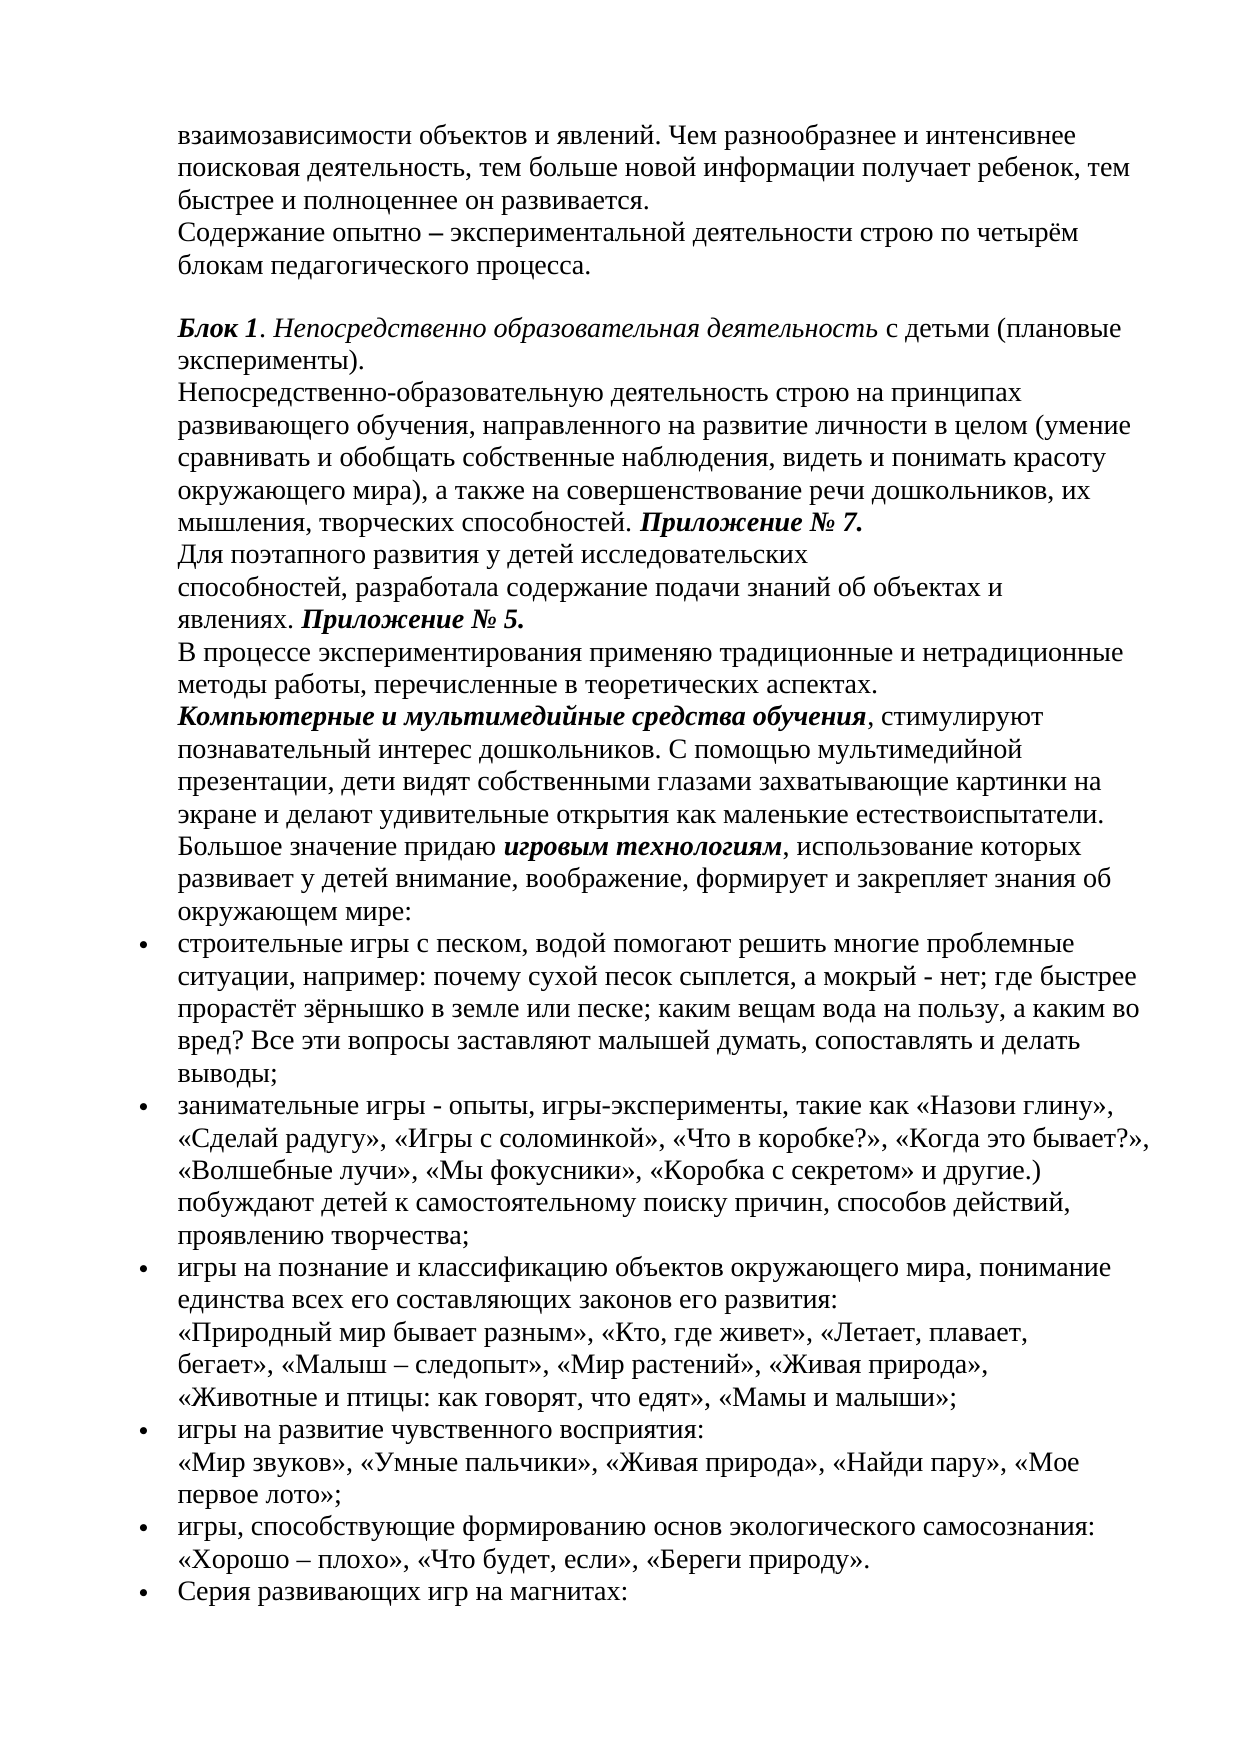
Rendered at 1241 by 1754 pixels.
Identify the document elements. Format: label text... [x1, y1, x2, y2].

text Компьютерные и мультимедийные средства обучения, стимулируют познавательный интерес дошкольников. С помощью мультимедийной презентации, дети видят собственными глазами захватывающие картинки на экране и делают удивительные открытия как маленькие естествоиспытатели. [177, 699, 1152, 829]
text бегает», «Малыш – следопыт», «Мир растений», «Живая природа», [177, 1347, 1152, 1380]
text В процессе экспериментирования применяю традиционные и нетрадиционные методы работы, перечисленные в теоретических аспектах. [177, 635, 1152, 699]
list игры, способствующие формированию основ экологического самосознания: [140, 1509, 1152, 1542]
list игры на познание и классификацию объектов окружающего мира, понимание единства всех его составляющих законов его развития: [140, 1250, 1152, 1315]
list игры на развитие чувственного восприятия: [140, 1412, 1152, 1444]
text Большое значение придаю игровым технологиям, использование которых развивает у детей внимание, воображение, формирует и закрепляет знания об окружающем мире: [177, 829, 1152, 926]
list строительные игры с песком, водой помогают решить многие проблемные ситуации, например: почему сухой песок сыплется, а мокрый - нет; где быстрее прорастёт зёрнышко в земле или песке; каким вещам вода на пользу, а каким во вред? Все эти вопросы заставляют малышей думать, сопоставлять и делать выводы; [140, 926, 1152, 1088]
text «Животные и птицы: как говорят, что едят», «Мамы и малыши»; [177, 1380, 1152, 1412]
text Содержание опытно – экспериментальной деятельности строю по четырём блокам педагогического процесса. [177, 215, 1152, 280]
text Непосредственно-образовательную деятельность строю на принципах развивающего обучения, направленного на развитие личности в целом (умение сравнивать и обобщать собственные наблюдения, видеть и понимать красоту окружающего мира), а также на совершенствование речи дошкольников, их мышления, творческих способностей. Приложение № 7. [177, 376, 1152, 537]
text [177, 118, 1152, 215]
text «Хорошо – плохо», «Что будет, если», «Береги природу». [177, 1542, 1152, 1574]
text «Мир звуков», «Умные пальчики», «Живая природа», «Найди пару», «Мое [177, 1444, 1152, 1477]
text первое лото»; [177, 1477, 1152, 1509]
text Блок 1. Непосредственно образовательная деятельность с детьми (плановые эксперименты). [177, 311, 1152, 376]
list Серия развивающих игр на магнитах: [140, 1574, 1152, 1607]
text Для поэтапного развития у детей исследовательских способностей, разработала содержание подачи знаний об объектах и явлениях. Приложение № 5. [177, 537, 1152, 635]
list занимательные игры - опыты, игры-эксперименты, такие как «Назови глину», «Сделай радугу», «Игры с соломинкой», «Что в коробке?», «Когда это бывает?», «Волшебные лучи», «Мы фокусники», «Коробка с секретом» и другие.) побуждают детей к самостоятельному поиску причин, способов действий, проявлению творчества; [140, 1088, 1152, 1250]
text «Природный мир бывает разным», «Кто, где живет», «Летает, плавает, [177, 1315, 1152, 1347]
